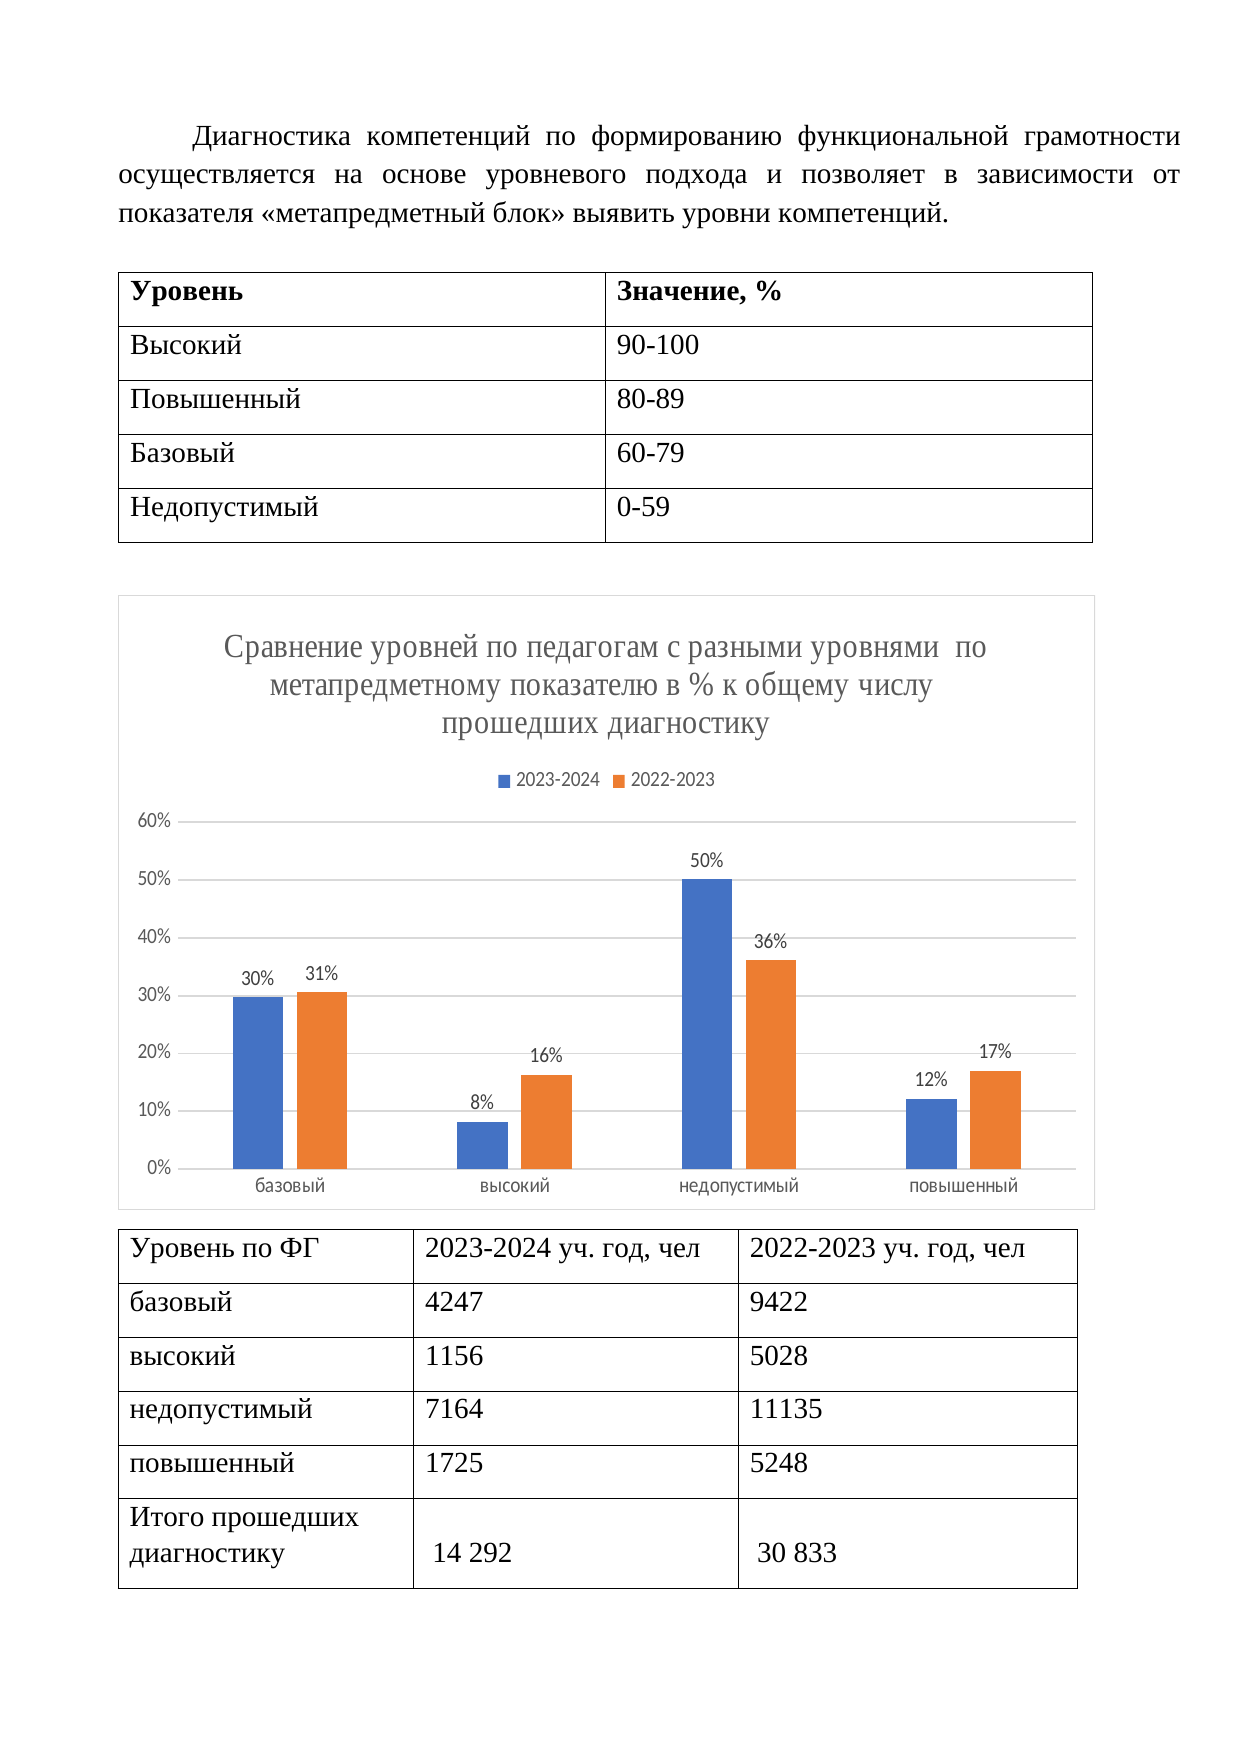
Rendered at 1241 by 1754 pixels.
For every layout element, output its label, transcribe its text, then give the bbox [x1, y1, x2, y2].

table_cell недопустимый [119, 1392, 413, 1444]
table_header 2023-2024 уч. год, чел [414, 1230, 738, 1283]
table_cell 30 833 [739, 1499, 1077, 1588]
table_cell базовый [119, 1284, 413, 1337]
table_cell 1156 [414, 1338, 738, 1391]
table_cell Базовый [119, 435, 605, 488]
table_cell 60-79 [606, 435, 1092, 488]
table_cell Недопустимый [119, 489, 605, 542]
table_cell 90-100 [606, 327, 1092, 380]
table_cell 7164 [414, 1392, 738, 1444]
table_cell 0-59 [606, 489, 1092, 542]
table_cell Высокий [119, 327, 605, 380]
table_cell Повышенный [119, 381, 605, 434]
table_header 2022-2023 уч. год, чел [739, 1230, 1077, 1283]
table_cell 9422 [739, 1284, 1077, 1337]
text Диагностика компетенций по формированию функциональной грамотности осуществляется на основе уровневого подхода и позволяет в зависимости от показателя «метапредметный блок» выявить уровни компетенций. [118, 118, 1181, 229]
table_cell 1725 [414, 1446, 738, 1498]
table_cell 14 292 [414, 1499, 738, 1588]
table_cell 11135 [739, 1392, 1077, 1444]
table_header Уровень [119, 273, 605, 326]
table_cell 5028 [739, 1338, 1077, 1391]
table_cell 4247 [414, 1284, 738, 1337]
table_header Значение, % [606, 273, 1092, 326]
table_cell повышенный [119, 1446, 413, 1498]
table_cell 80-89 [606, 381, 1092, 434]
table_cell 5248 [739, 1446, 1077, 1498]
table_header Уровень по ФГ [119, 1230, 413, 1283]
table_cell Итого прошедших диагностику [119, 1499, 413, 1588]
table_cell высокий [119, 1338, 413, 1391]
